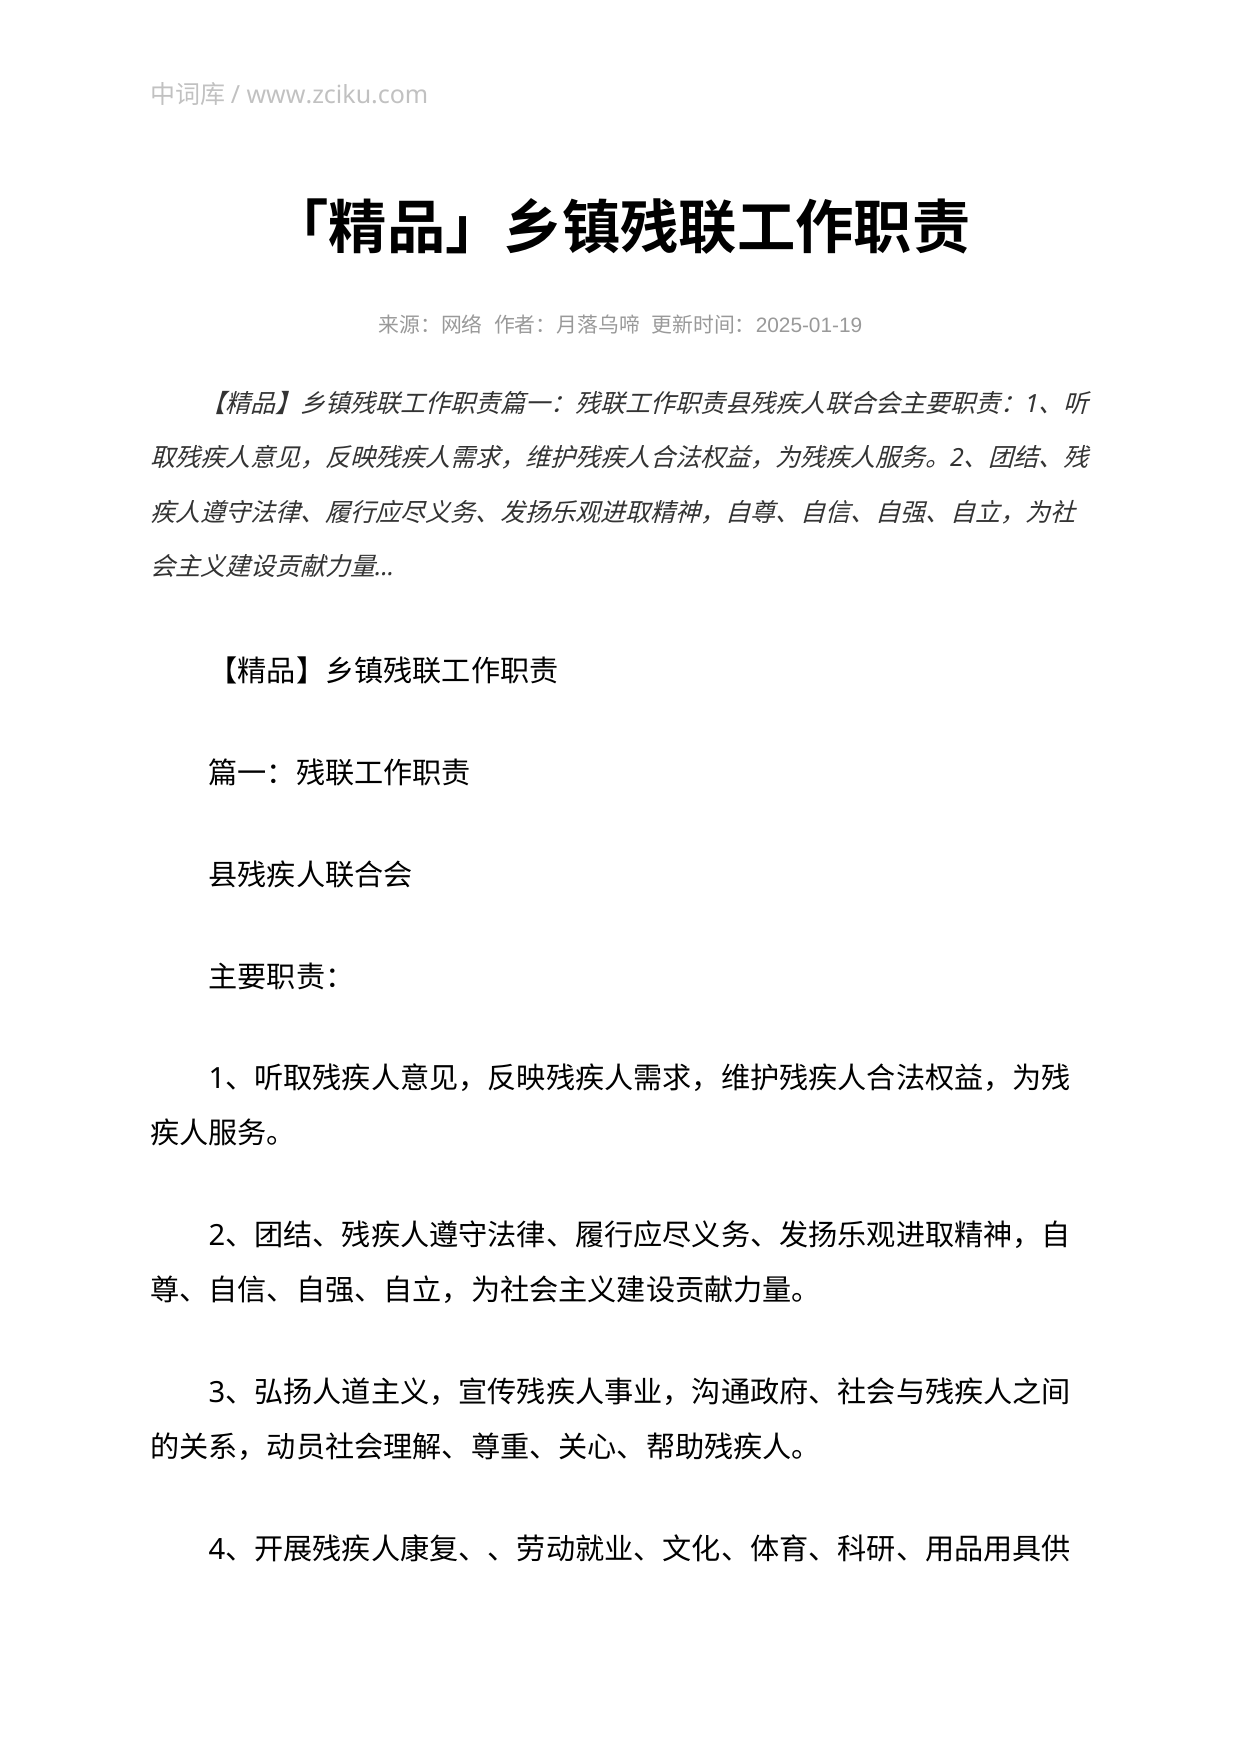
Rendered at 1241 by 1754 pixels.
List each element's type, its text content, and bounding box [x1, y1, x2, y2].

text 2、团结、残疾人遵守法律、履行应尽义务、发扬乐观进取精神，自尊、自信、自强、自立，为社会主义建设贡献力量。 [150, 1212, 1090, 1309]
text 1、听取残疾人意见，反映残疾人需求，维护残疾人合法权益，为残疾人服务。 [150, 1055, 1090, 1152]
subtitle 「精品」乡镇残联工作职责 [150, 181, 1090, 266]
text 县残疾人联合会 [150, 851, 1090, 894]
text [150, 1525, 1090, 1568]
text 主要职责： [150, 953, 1090, 995]
text 【精品】乡镇残联工作职责篇一：残联工作职责县残疾人联合会主要职责：1、听取残疾人意见，反映残疾人需求，维护残疾人合法权益，为残疾人服务。2、团结、残疾人遵守法律、履行应尽义务、发扬乐观进取精神，自尊、自信、自强、自立，为社会主义建设贡献力量... [150, 383, 1090, 583]
text 3、弘扬人道主义，宣传残疾人事业，沟通政府、社会与残疾人之间的关系，动员社会理解、尊重、关心、帮助残疾人。 [150, 1368, 1090, 1466]
text 篇一：残联工作职责 [150, 749, 1090, 792]
text 来源：网络 作者：月落乌啼 更新时间：2025-01-19 [150, 313, 1090, 337]
text 【精品】乡镇残联工作职责 [150, 648, 1090, 690]
